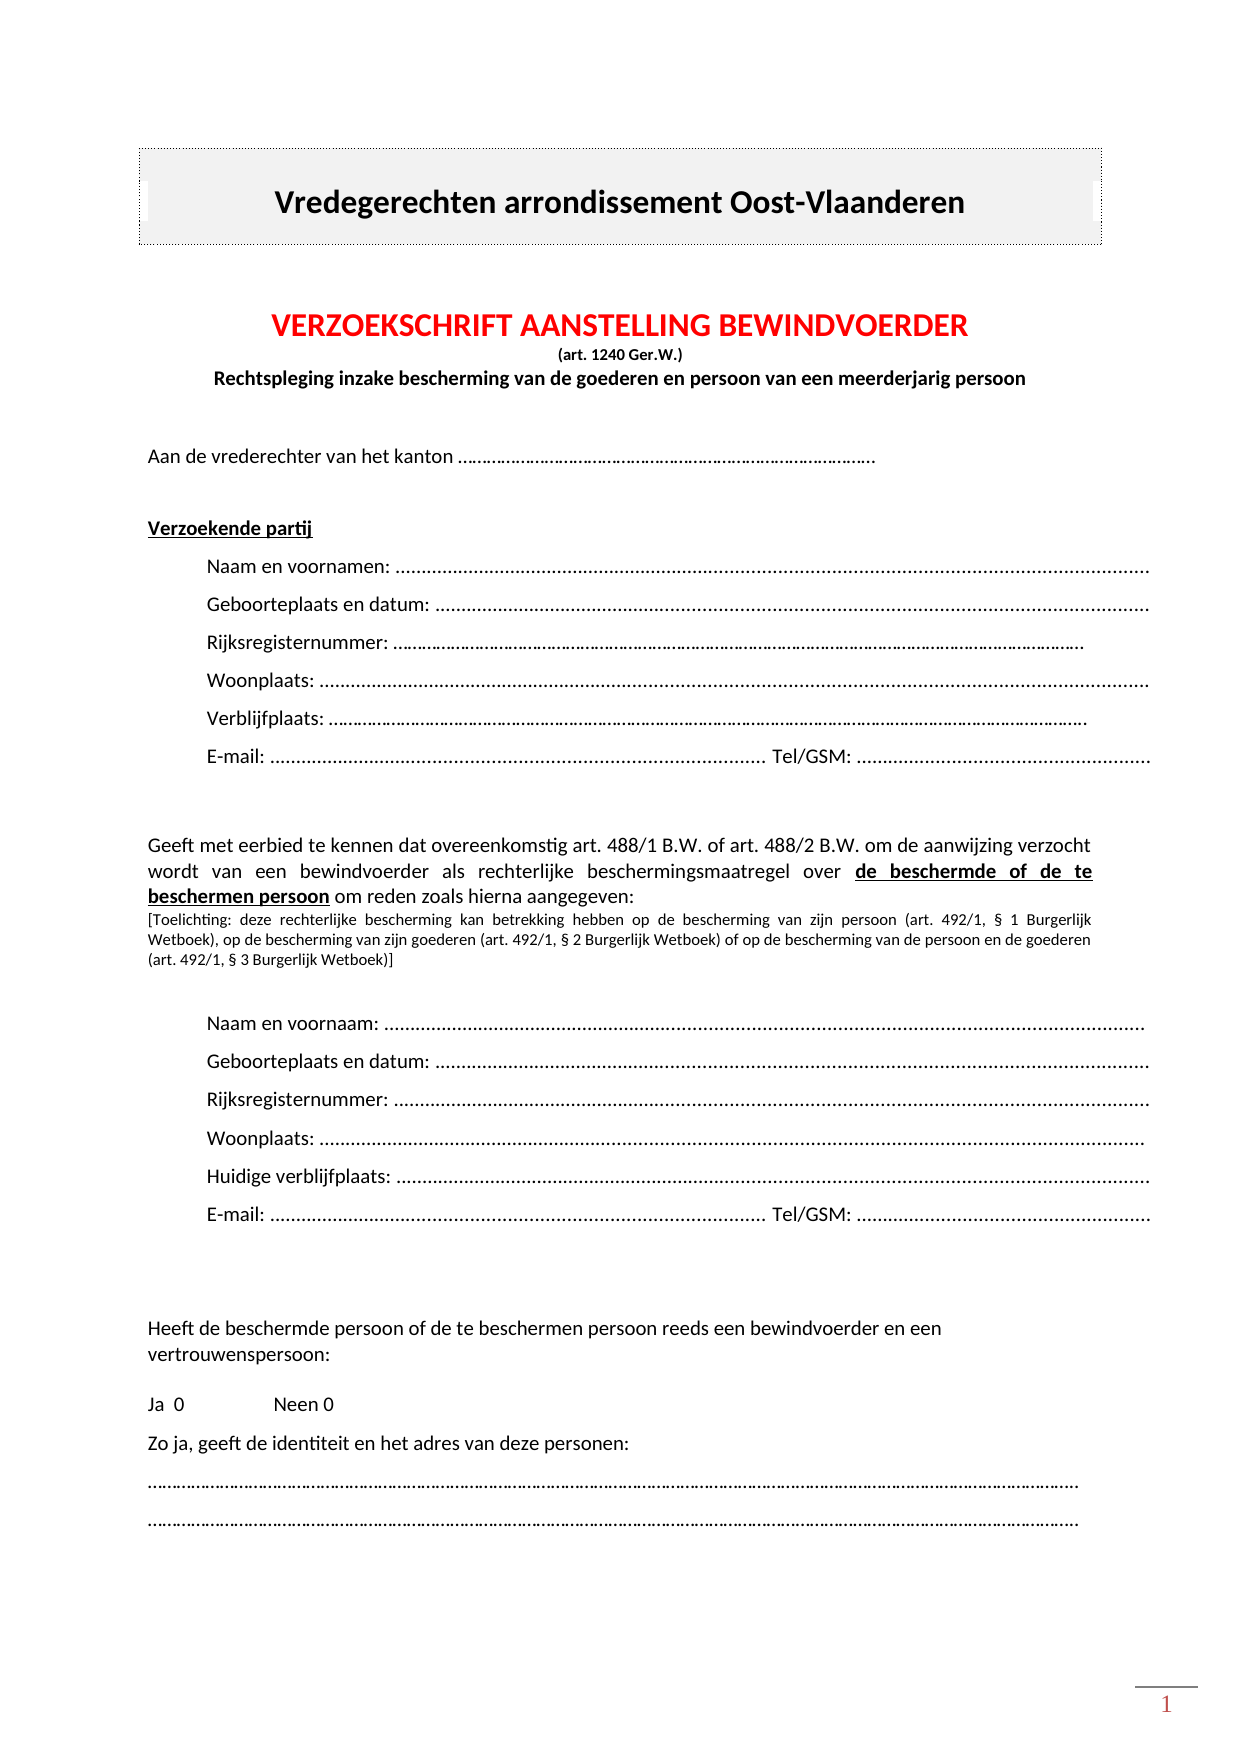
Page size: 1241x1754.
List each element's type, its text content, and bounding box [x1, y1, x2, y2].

text Zo ja, geeft de identiteit en het adres van deze personen: [148, 1430, 1093, 1455]
text Vredegerechten arrondissement Oost-Vlaanderen [148, 181, 1093, 219]
text Woonplaats: [207, 667, 1093, 693]
text Naam en voornaam: [207, 1010, 1093, 1036]
text ………………………………………………………………………………………………………………………………………………………………………….. [148, 1506, 1093, 1531]
text Rijksregisternummer: [207, 1087, 1093, 1112]
text Verzoekende partij [148, 515, 1093, 540]
text ………………………………………………………………………………………………………………………………………………………………………….. [148, 1468, 1093, 1493]
text E-mail: Tel/GSM: [207, 1201, 1093, 1226]
text VERZOEKSCHRIFT AANSTELLING BEWINDVOERDER [148, 304, 1093, 344]
text Geboorteplaats en datum: [207, 591, 1093, 617]
text Geboorteplaats en datum: [207, 1048, 1093, 1074]
text Naam en voornamen: [207, 553, 1093, 578]
text Huidige verblijfplaats: [207, 1163, 1093, 1188]
text [Toelichting: deze rechterlijke bescherming kan betrekking hebben op de bescherming van zijn persoon (art. 492/1, § 1 Burgerlijk Wetboek), op de bescherming van zijn goederen (art. 492/1, § 2 Burgerlijk Wetboek) of op de bescherming van de persoon en de goederen (art. 492/1, § 3 Burgerlijk Wetboek)] [148, 909, 1093, 970]
text Rijksregisternummer: ……………………………………………………………………………………………………………………………… [207, 629, 1093, 655]
text E-mail: Tel/GSM: [207, 744, 1093, 769]
text Aan de vrederechter van het kanton …………………………………………………………………………… [148, 443, 1093, 469]
text Woonplaats: [207, 1125, 1093, 1150]
text Ja 0 Neen 0 [148, 1392, 1093, 1417]
text Heeft de beschermde persoon of de te beschermen persoon reeds een bewindvoerder en een vertrouwenspersoon: [148, 1315, 1093, 1366]
text Geeft met eerbied te kennen dat overeenkomstig art. 488/1 B.W. of art. 488/2 B.W. om de aanwijzing verzocht wordt van een bewindvoerder als rechterlijke beschermingsmaatregel over de beschermde of de te beschermen persoon om reden zoals hierna aangegeven: [148, 833, 1093, 909]
text (art. 1240 Ger.W.) [148, 344, 1093, 365]
text Verblijfplaats: ………………………………………………………………………………………………………………………………………….. [207, 706, 1152, 731]
text Rechtspleging inzake bescherming van de goederen en persoon van een meerderjarig persoon [148, 365, 1093, 390]
